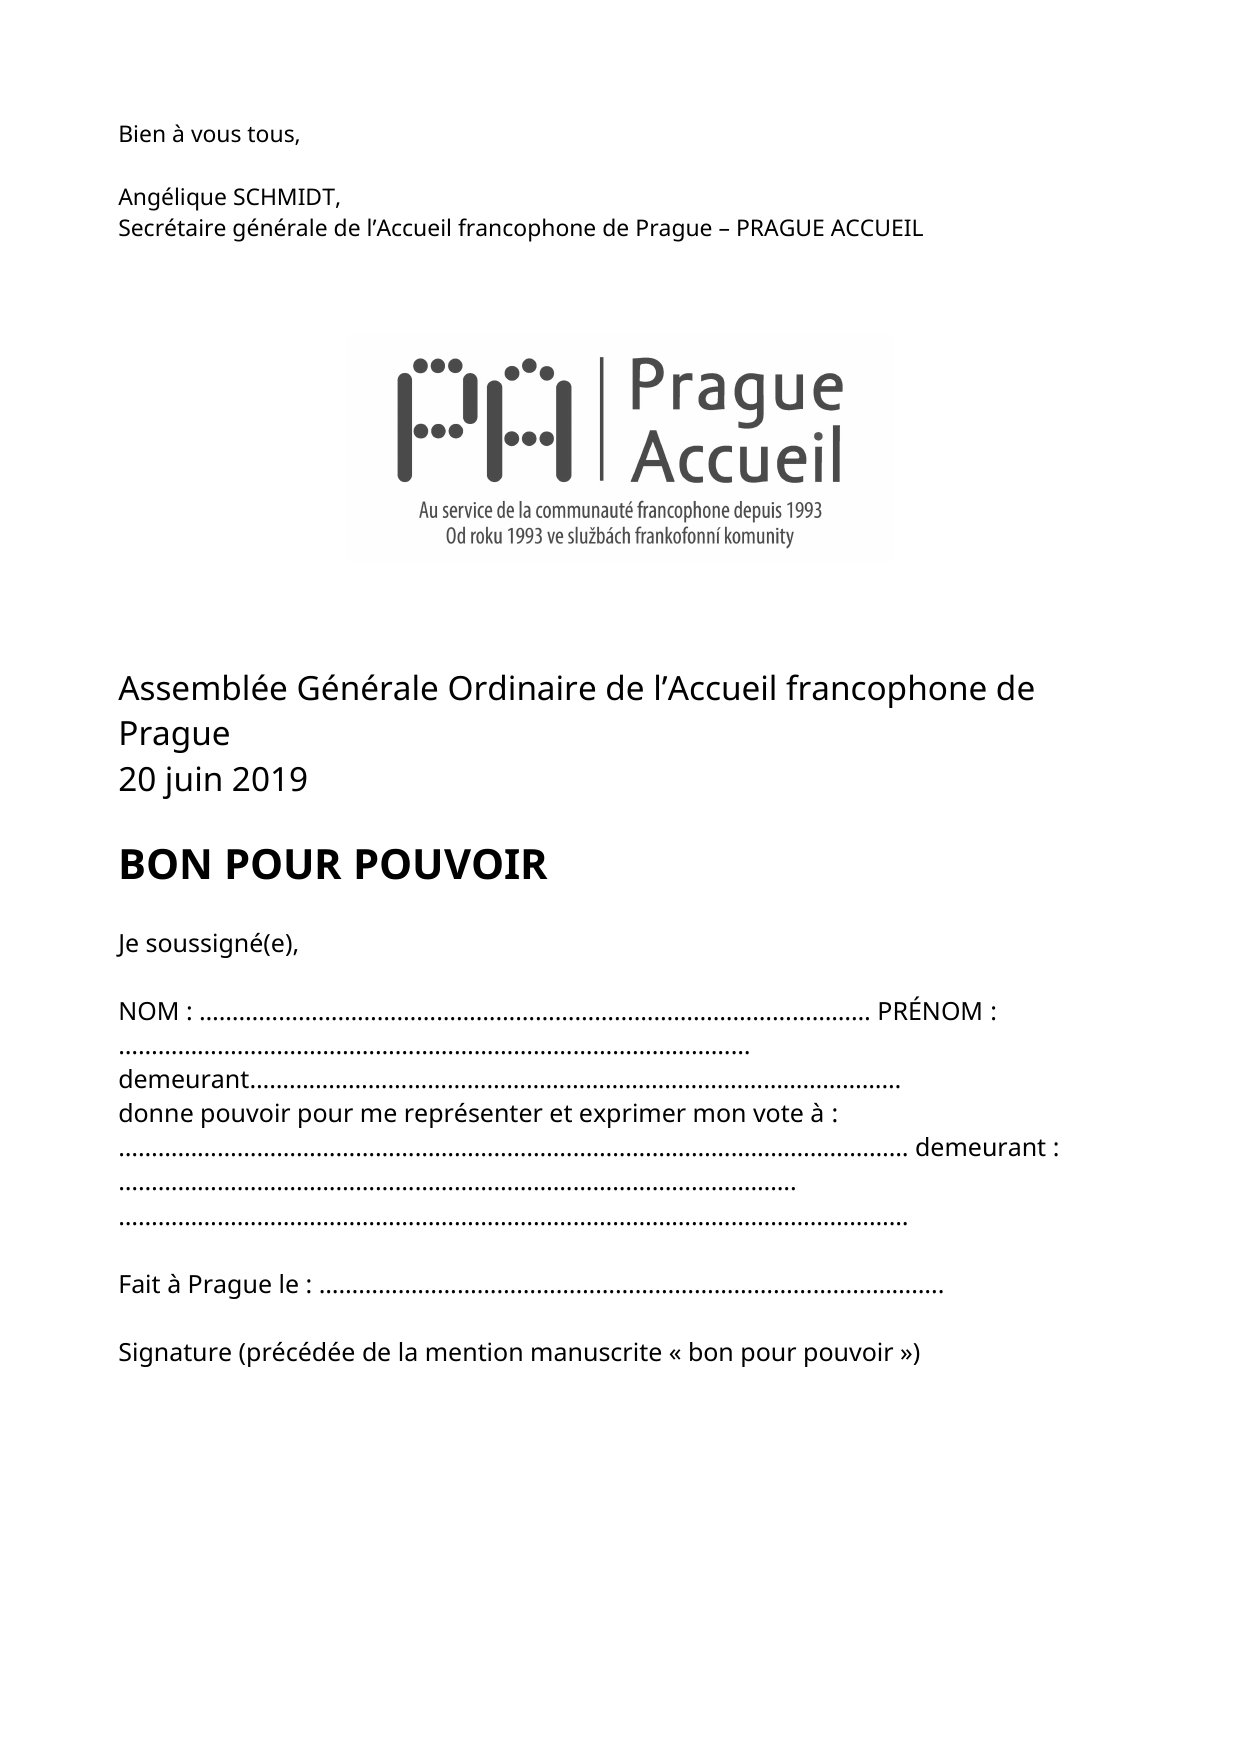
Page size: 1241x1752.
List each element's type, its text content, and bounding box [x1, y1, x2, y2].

text donne pouvoir pour me représenter et exprimer mon vote à : [118, 1096, 1122, 1130]
text 20 juin 2019 [118, 755, 1122, 801]
text Fait à Prague le : ………………………………………………………………………………….. [118, 1266, 1122, 1300]
text Secrétaire générale de l’Accueil francophone de Prague – PRAGUE ACCUEIL [118, 212, 1122, 243]
text demeurant……………………………………………………………………………………… [118, 1062, 1122, 1096]
text ………………………………………………………………………………………………………… demeurant : …………………………………………………………………………………………. ………………………………………………………………………………………………………… [118, 1130, 1122, 1232]
text Bien à vous tous, [118, 118, 1122, 149]
text Je soussigné(e), [118, 926, 1122, 960]
text BON POUR POUVOIR [118, 835, 1122, 892]
text NOM : ………………………………………………………………………………………… PRÉNOM :…………………………………………………………………………………… [118, 994, 1122, 1062]
text Assemblée Générale Ordinaire de l’Accueil francophone de Prague [118, 664, 1122, 755]
text Signature (précédée de la mention manuscrite « bon pour pouvoir ») [118, 1334, 1122, 1368]
text Angélique SCHMIDT, [118, 181, 1122, 212]
